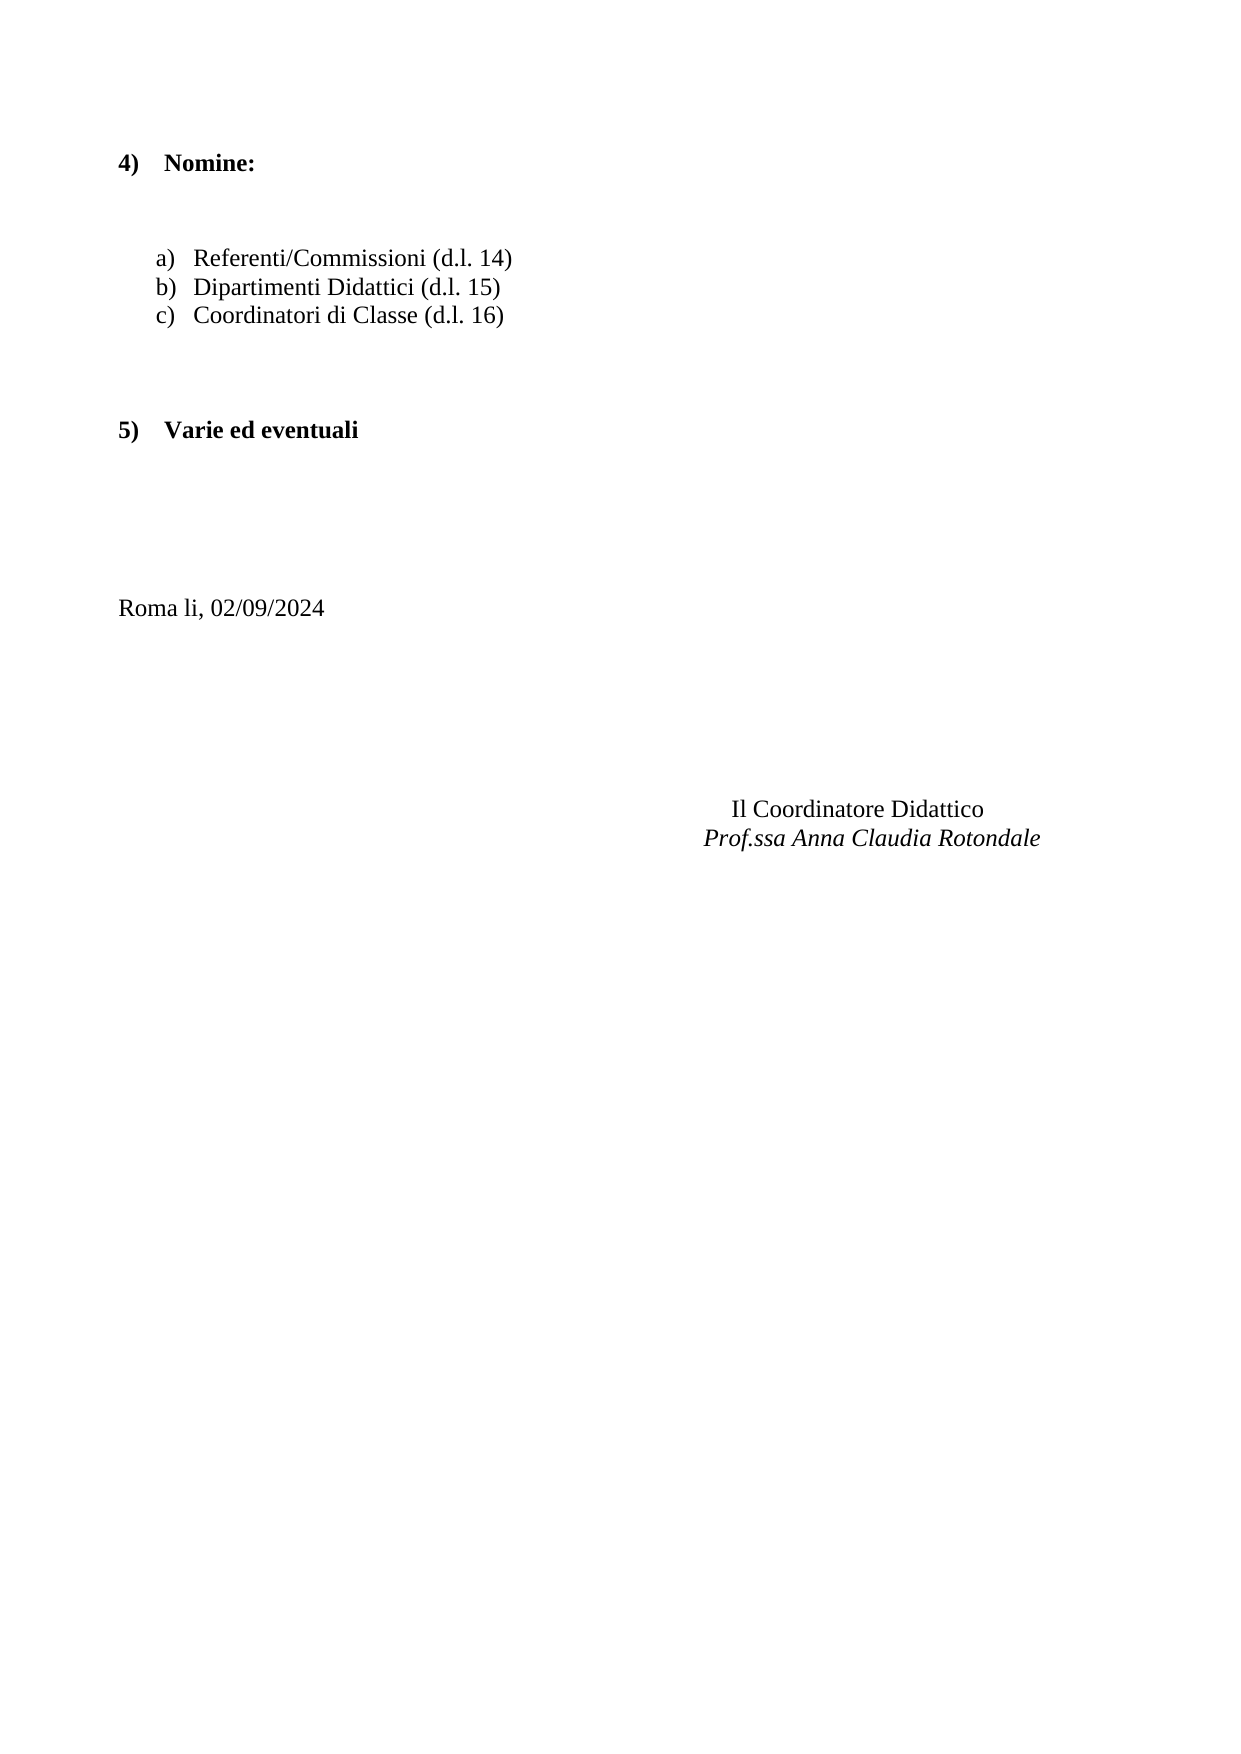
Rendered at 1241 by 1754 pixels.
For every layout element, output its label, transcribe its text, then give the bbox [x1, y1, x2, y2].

list Coordinatori di Classe (d.l. 16) [156, 301, 1122, 329]
text Il Coordinatore Didattico [118, 794, 1122, 823]
text Roma li, 02/09/2024 [118, 593, 1122, 621]
text 4) Nomine: [118, 148, 1122, 176]
text Prof.ssa Anna Claudia Rotondale [118, 823, 1122, 851]
list Dipartimenti Didattici (d.l. 15) [156, 272, 1122, 301]
list Referenti/Commissioni (d.l. 14) [156, 243, 1122, 272]
text 5) Varie ed eventuali [118, 416, 1122, 444]
